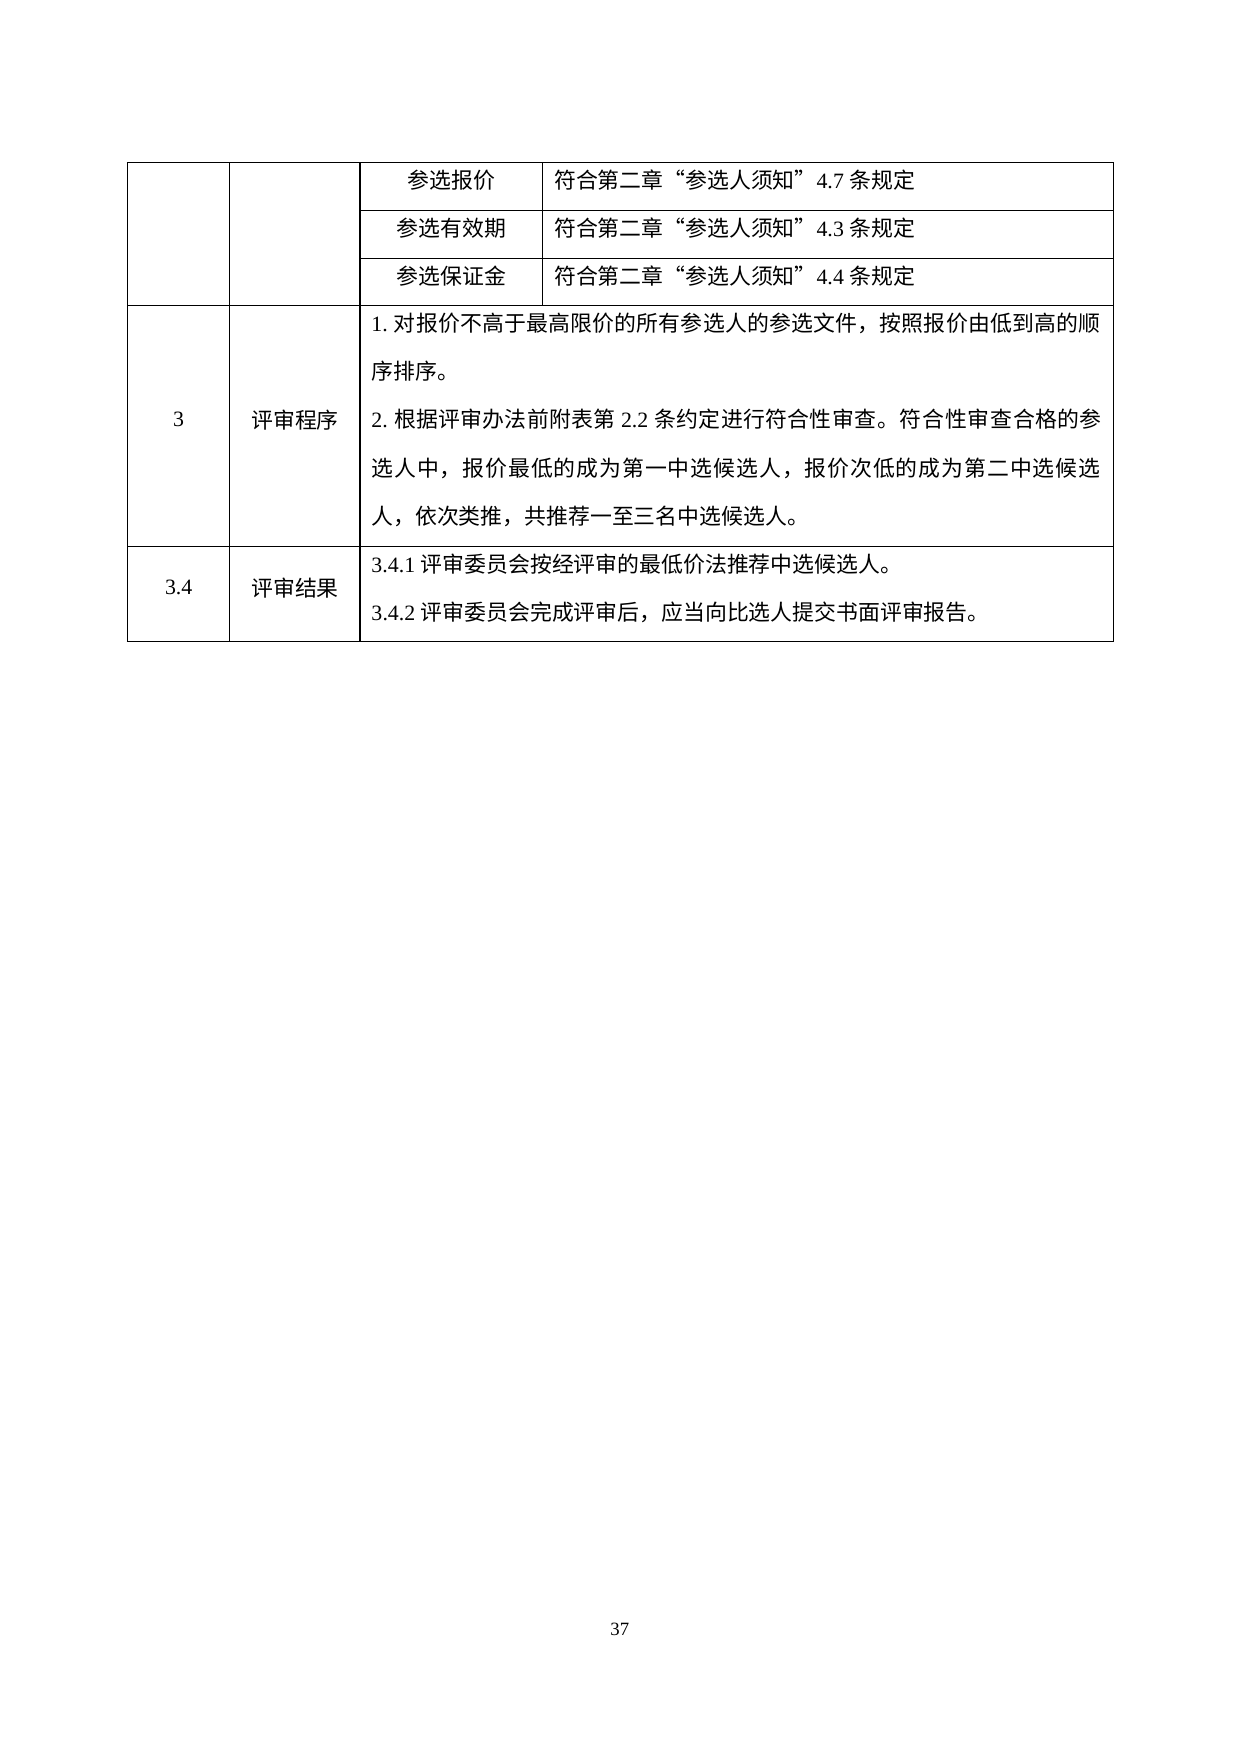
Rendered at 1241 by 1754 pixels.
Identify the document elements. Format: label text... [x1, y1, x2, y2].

table_cell 参选保证金 [361, 259, 542, 305]
table_cell 符合第二章“参选人须知”4.3 条规定 [543, 211, 1113, 258]
table_cell 1. 对报价不高于最高限价的所有参选人的参选文件，按照报价由低到高的顺序排序。 2. 根据评审办法前附表第2.2 条约定进行符合性审查。符合性审查合格的参选人中，报价最低的成为第一中选候选人，报价次低的成为第二中选候选人，依次类推，共推荐一至三名中选候选人。 [361, 306, 1113, 546]
table_cell 评审结果 [230, 547, 359, 641]
table_cell 参选报价 [361, 163, 542, 210]
table_cell 符合第二章“参选人须知”4.4 条规定 [543, 259, 1113, 305]
table_cell 符合第二章“参选人须知”4.7 条规定 [543, 163, 1113, 210]
table_cell 参选有效期 [361, 211, 542, 258]
table_cell 3 [128, 306, 229, 546]
table_cell 3.4 [128, 547, 229, 641]
table_cell 3.4.1 评审委员会按经评审的最低价法推荐中选候选人。 3.4.2 评审委员会完成评审后，应当向比选人提交书面评审报告。 [361, 547, 1113, 641]
table_cell 评审程序 [230, 306, 359, 546]
